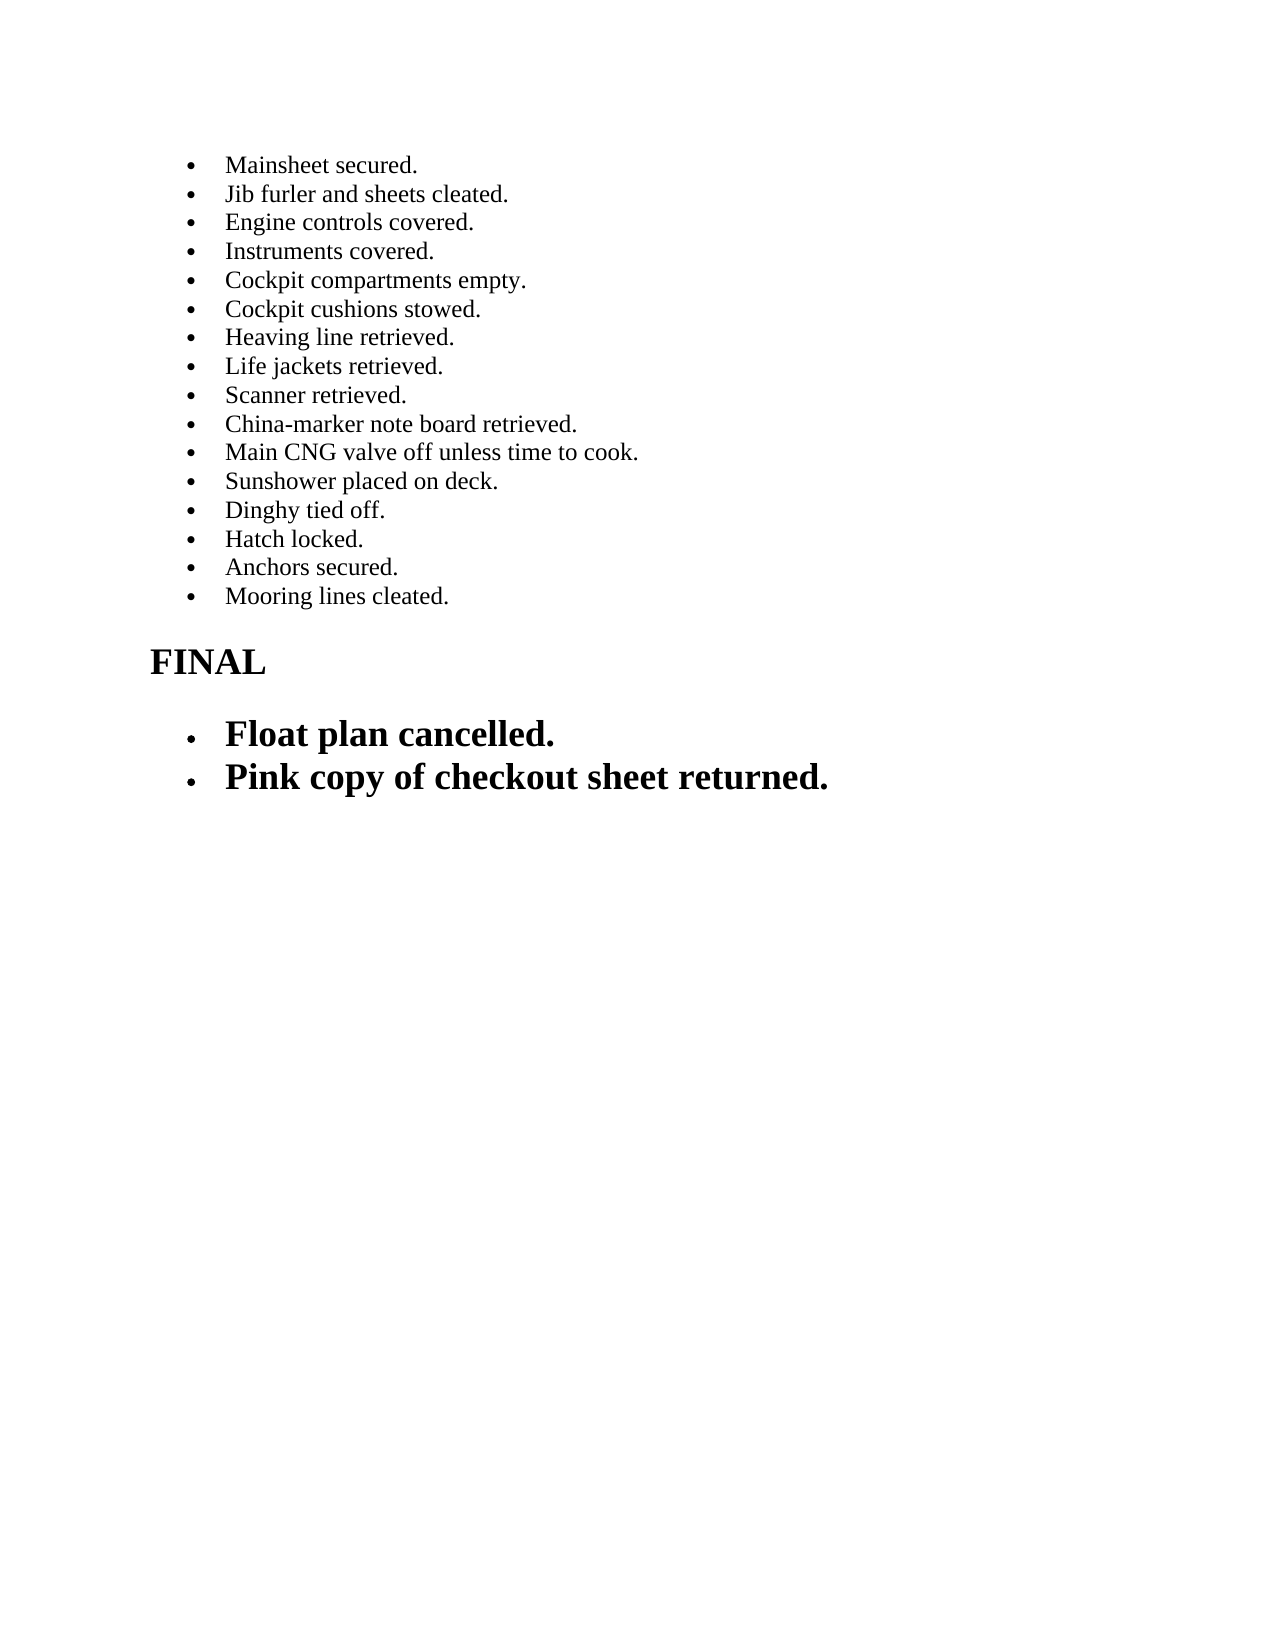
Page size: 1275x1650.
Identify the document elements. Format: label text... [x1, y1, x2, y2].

list Mooring lines cleated. [187, 581, 1125, 610]
list Cockpit compartments empty. [187, 265, 1125, 294]
list Float plan cancelled. [187, 711, 1125, 754]
text FINAL [150, 639, 1125, 682]
list Pink copy of checkout sheet returned. [187, 754, 1125, 798]
list Instruments covered. [187, 236, 1125, 265]
list Hatch locked. [187, 524, 1125, 552]
list Mainsheet secured. [187, 150, 1125, 179]
list Sunshower placed on deck. [187, 466, 1125, 495]
list China-marker note board retrieved. [187, 409, 1125, 437]
list Jib furler and sheets cleated. [187, 179, 1125, 207]
list Anchors secured. [187, 552, 1125, 581]
list Main CNG valve off unless time to cook. [187, 437, 1125, 466]
list Life jackets retrieved. [187, 351, 1125, 380]
list Cockpit cushions stowed. [187, 294, 1125, 322]
list Dinghy tied off. [187, 495, 1125, 524]
list Scanner retrieved. [187, 380, 1125, 409]
list Heaving line retrieved. [187, 322, 1125, 351]
list Engine controls covered. [187, 207, 1125, 236]
